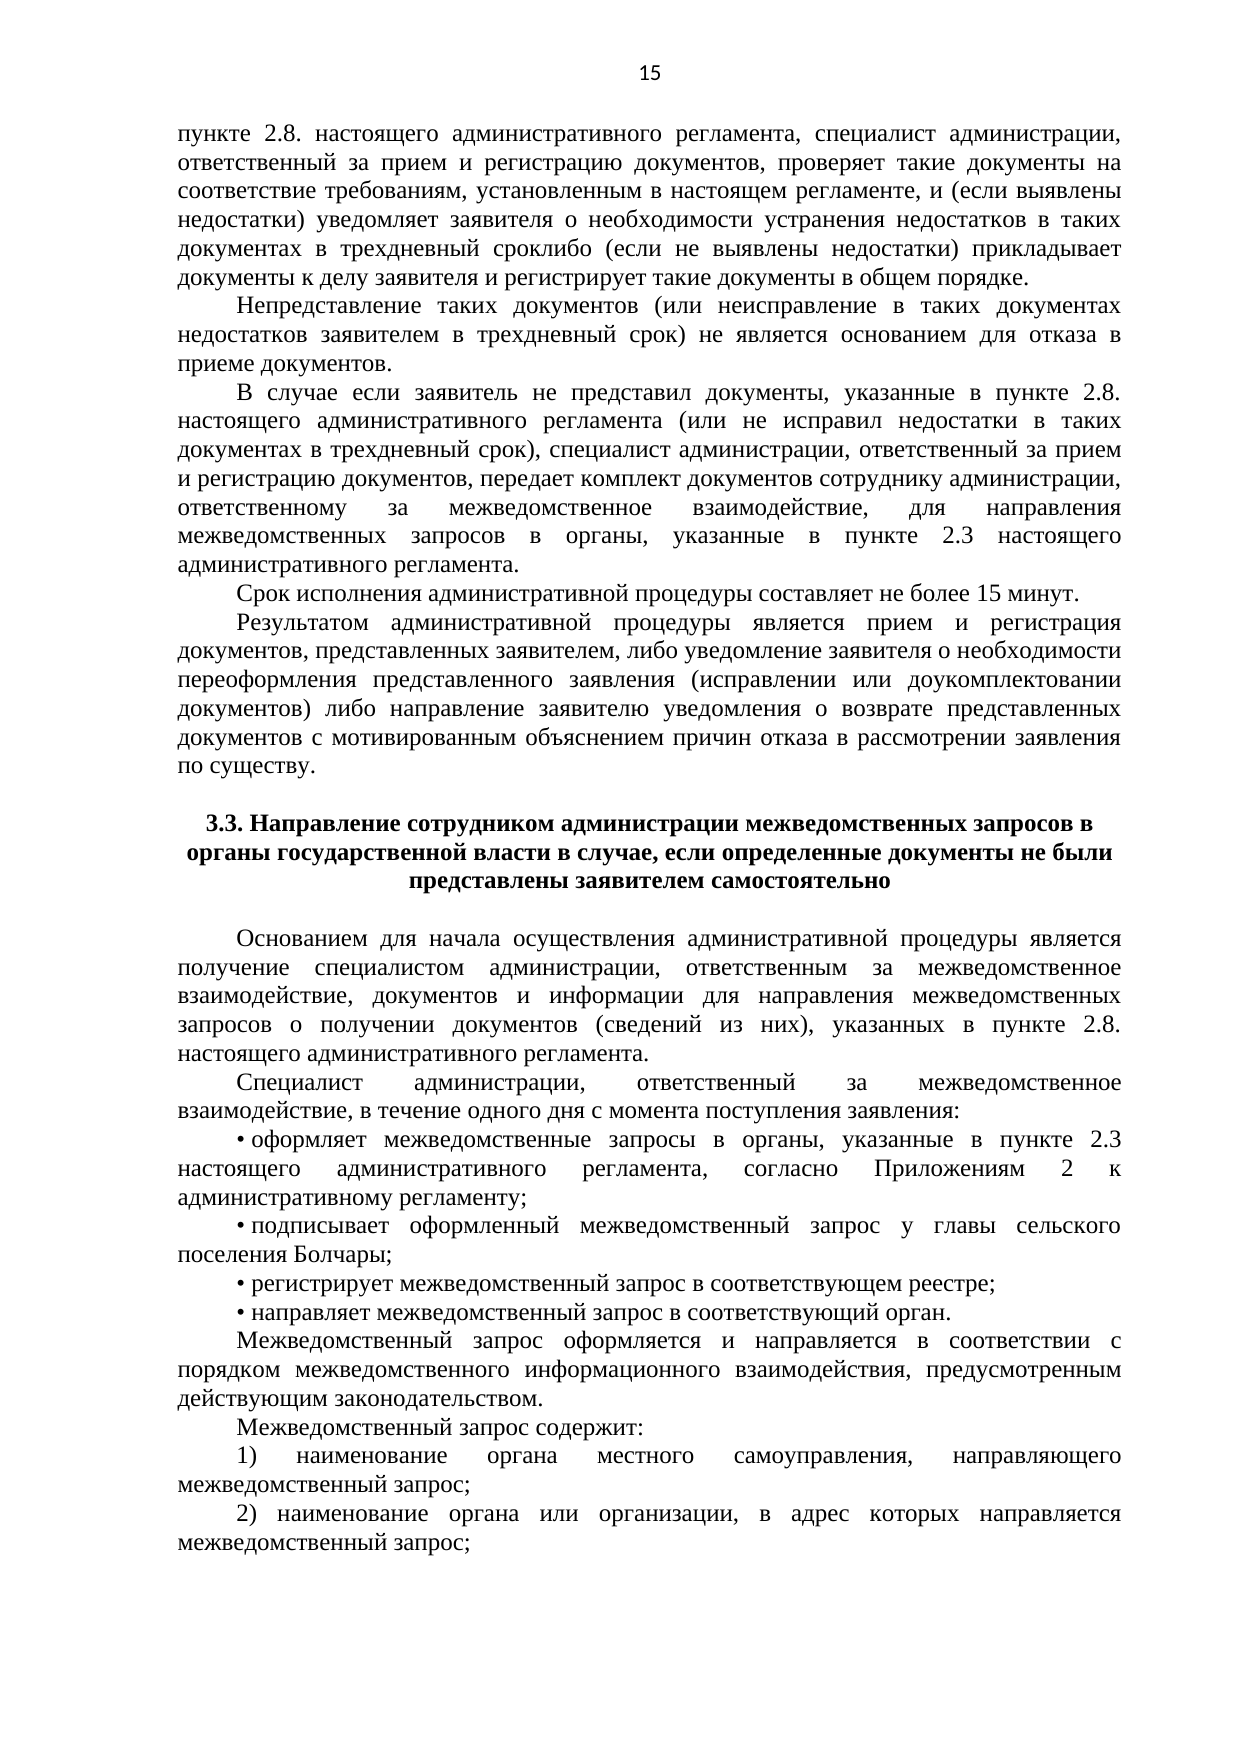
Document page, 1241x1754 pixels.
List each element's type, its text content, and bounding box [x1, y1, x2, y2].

text Результатом административной процедуры является прием и регистрация документов, представленных заявителем, либо уведомление заявителя о необходимости переоформления представленного заявления (исправлении или доукомплектовании документов) либо направление заявителю уведомления о возврате представленных документов с мотивированным объяснением причин отказа в рассмотрении заявления по существу. [177, 607, 1122, 779]
text В случае если заявитель не представил документы, указанные в пункте 2.8. настоящего административного регламента (или не исправил недостатки в таких документах в трехдневный срок), специалист администрации, ответственный за прием и регистрацию документов, передает комплект документов сотруднику администрации, ответственному за межведомственное взаимодействие, для направления межведомственных запросов в органы, указанные в пункте 2.3 настоящего административного регламента. [177, 377, 1122, 578]
text Непредставление таких документов (или неисправление в таких документах недостатков заявителем в трехдневный срок) не является основанием для отказа в приеме документов. [177, 291, 1122, 377]
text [177, 118, 1122, 291]
text 1) наименование органа местного самоуправления, направляющего межведомственный запрос; [177, 1441, 1122, 1498]
text Срок исполнения административной процедуры составляет не более 15 минут. [177, 578, 1122, 607]
text Специалист администрации, ответственный за межведомственное взаимодействие, в течение одного дня с момента поступления заявления: [177, 1067, 1122, 1124]
text 3.3. Направление сотрудником администрации межведомственных запросов в органы государственной власти в случае, если определенные документы не были представлены заявителем самостоятельно [177, 808, 1122, 894]
text • оформляет межведомственные запросы в органы, указанные в пункте 2.3 настоящего административного регламента, согласно Приложениям 2 к административному регламенту; [177, 1124, 1122, 1211]
text Межведомственный запрос содержит: [177, 1412, 1122, 1441]
text Межведомственный запрос оформляется и направляется в соответствии с порядком межведомственного информационного взаимодействия, предусмотренным действующим законодательством. [177, 1326, 1122, 1412]
text Основанием для начала осуществления административной процедуры является получение специалистом администрации, ответственным за межведомственное взаимодействие, документов и информации для направления межведомственных запросов о получении документов (сведений из них), указанных в пункте 2.8. настоящего административного регламента. [177, 923, 1122, 1067]
text 2) наименование органа или организации, в адрес которых направляется межведомственный запрос; [177, 1498, 1122, 1556]
text • регистрирует межведомственный запрос в соответствующем реестре; [177, 1268, 1122, 1297]
text • направляет межведомственный запрос в соответствующий орган. [177, 1297, 1122, 1326]
text • подписывает оформленный межведомственный запрос у главы сельского поселения Болчары; [177, 1211, 1122, 1268]
